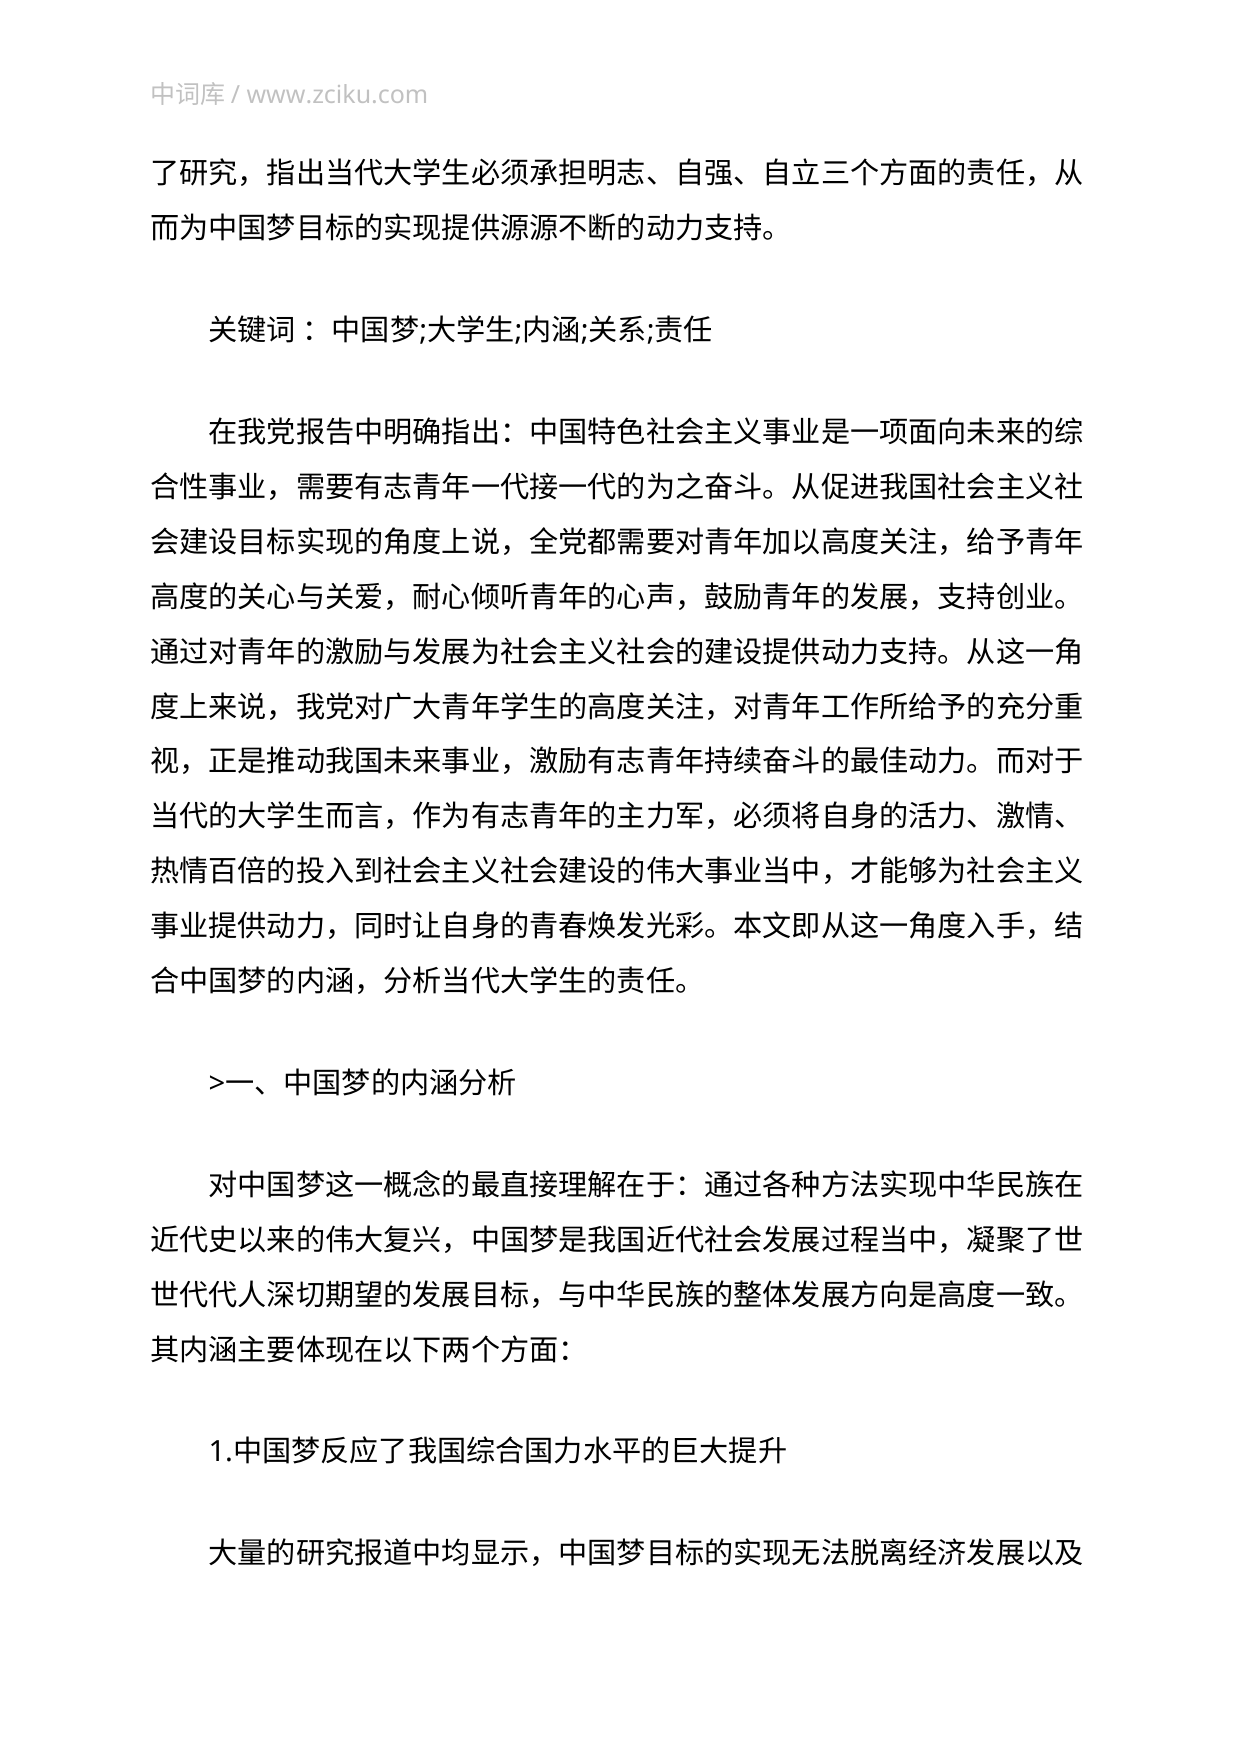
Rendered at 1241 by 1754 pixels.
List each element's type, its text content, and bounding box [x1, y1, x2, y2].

text 关键词 ：中国梦;大学生;内涵;关系;责任 [150, 307, 1090, 349]
text >一、中国梦的内涵分析 [150, 1059, 1090, 1102]
text 在我党报告中明确指出：中国特色社会主义事业是一项面向未来的综合性事业，需要有志青年一代接一代的为之奋斗。从促进我国社会主义社会建设目标实现的角度上说，全党都需要对青年加以高度关注，给予青年高度的关心与关爱，耐心倾听青年的心声，鼓励青年的发展，支持创业。通过对青年的激励与发展为社会主义社会的建设提供动力支持。从这一角度上来说，我党对广大青年学生的高度关注，对青年工作所给予的充分重视，正是推动我国未来事业，激励有志青年持续奋斗的最佳动力。而对于当代的大学生而言，作为有志青年的主力军，必须将自身的活力、激情、热情百倍的投入到社会主义社会建设的伟大事业当中，才能够为社会主义事业提供动力，同时让自身的青春焕发光彩。本文即从这一角度入手，结合中国梦的内涵，分析当代大学生的责任。 [150, 409, 1090, 1000]
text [150, 1530, 1090, 1572]
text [150, 150, 1090, 247]
text 1.中国梦反应了我国综合国力水平的巨大提升 [150, 1428, 1090, 1470]
text 对中国梦这一概念的最直接理解在于：通过各种方法实现中华民族在近代史以来的伟大复兴，中国梦是我国近代社会发展过程当中，凝聚了世世代代人深切期望的发展目标，与中华民族的整体发展方向是高度一致。其内涵主要体现在以下两个方面： [150, 1161, 1090, 1368]
